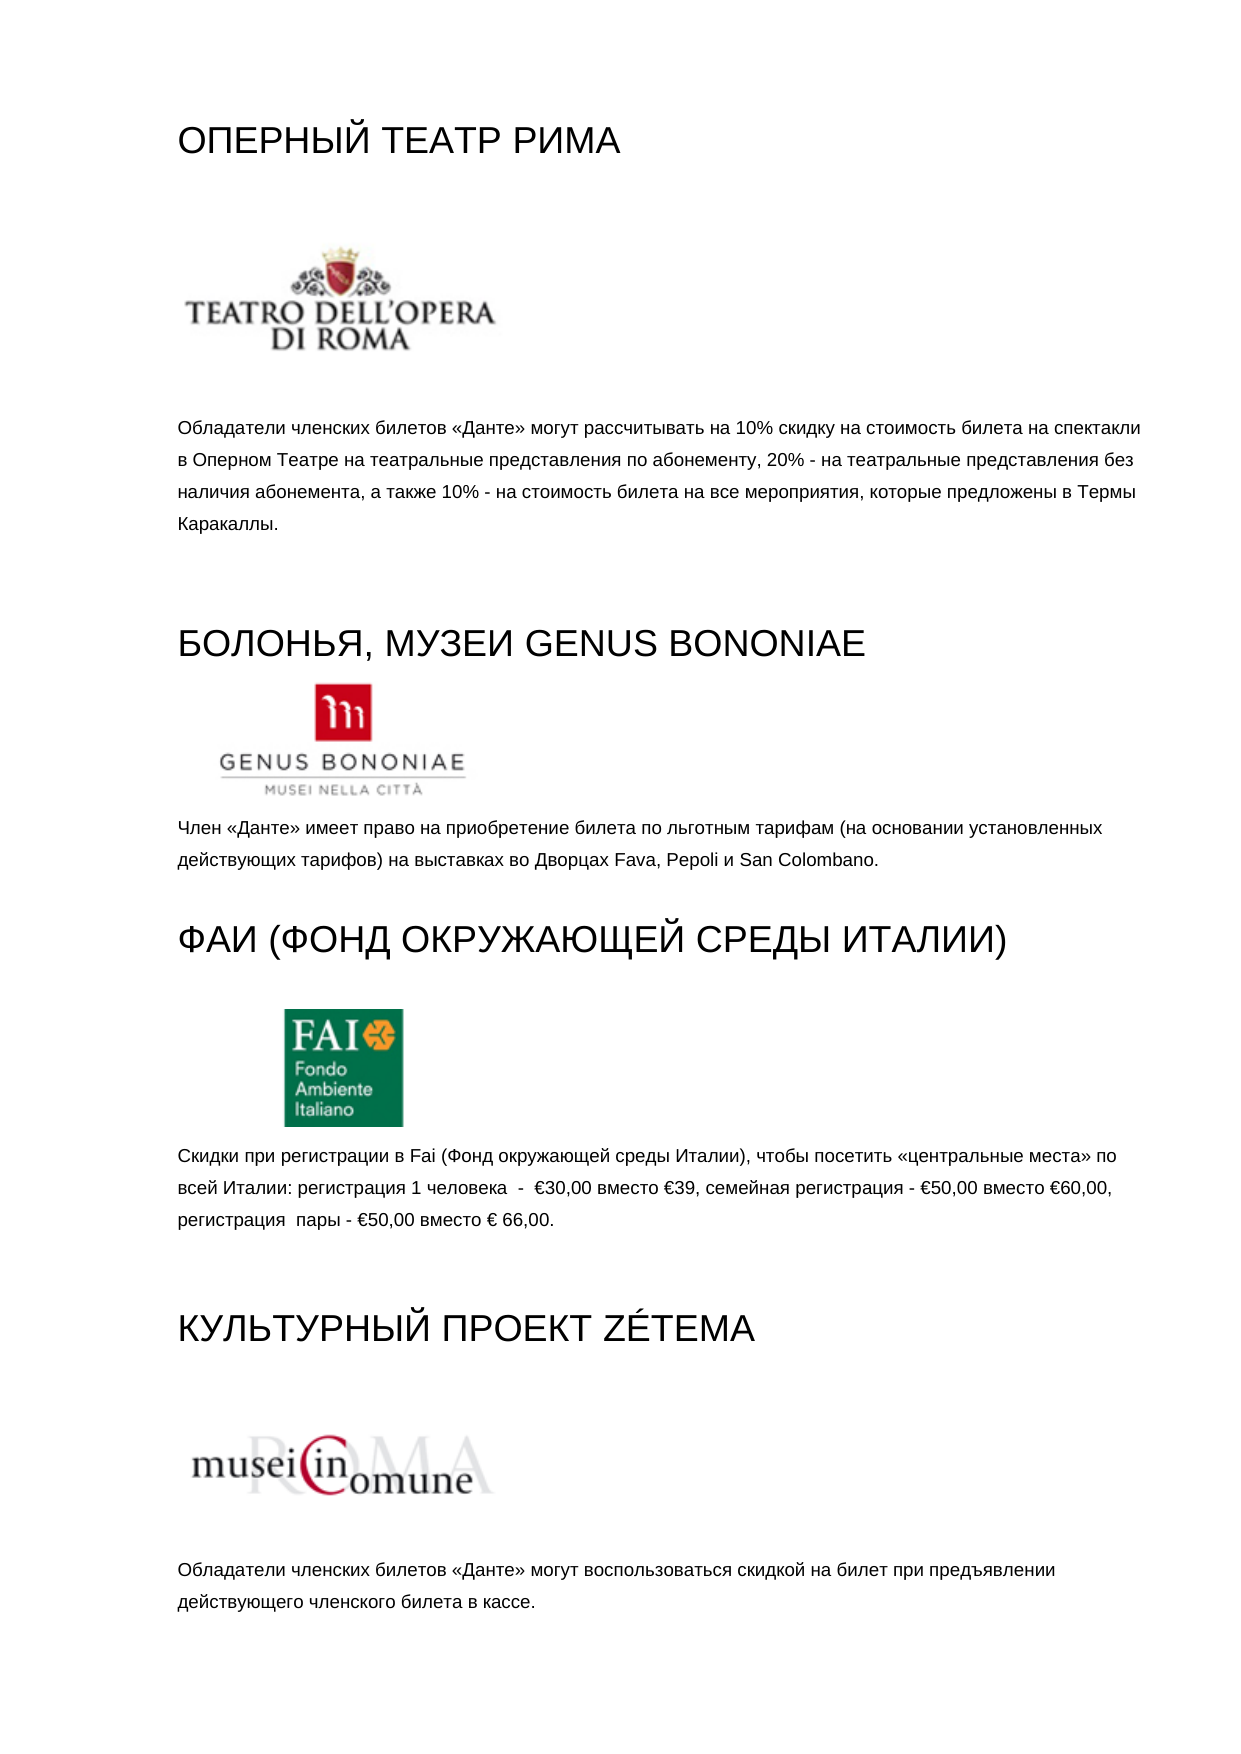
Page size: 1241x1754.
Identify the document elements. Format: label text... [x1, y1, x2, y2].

picture [177, 1009, 510, 1127]
text Культурный проект ZÉTEMA [177, 1306, 1152, 1349]
text Болонья, музеи GENUS BONONIAE [177, 621, 1152, 664]
picture [177, 1406, 510, 1524]
text оперный театр рима [177, 118, 1152, 161]
picture [177, 241, 510, 359]
text Обладатели членских билетов «Данте» могут рассчитывать на 10% скидку на стоимость билета на спектакли в Оперном Театре на театральные представления по абонементу, 20% - на театральные представления без наличия абонемента, а также 10% - на стоимость билета на все мероприятия, которые предложены в Термы Каракаллы. [177, 407, 1152, 534]
picture [177, 681, 510, 799]
text Член «Данте» имеет право на приобретение билета по льготным тарифам (на основании установленных действующих тарифов) на выставках во Дворцах Fava, Pepoli и San Colombano. [177, 806, 1152, 870]
text ФАИ (Фонд окружающей среды Италии) [177, 917, 1152, 961]
text Обладатели членских билетов «Данте» могут воспользоваться скидкой на билет при предъявлении действующего членского билета в кассе. [177, 1548, 1152, 1612]
text Скидки при регистрации в Fai (Фонд окружающей среды Италии), чтобы посетить «центральные места» по всей Италии: регистрация 1 человека - €30,00 вместо €39, семейная регистрация - €50,00 вместо €60,00, регистрация пары - €50,00 вместо € 66,00. [177, 1134, 1152, 1230]
